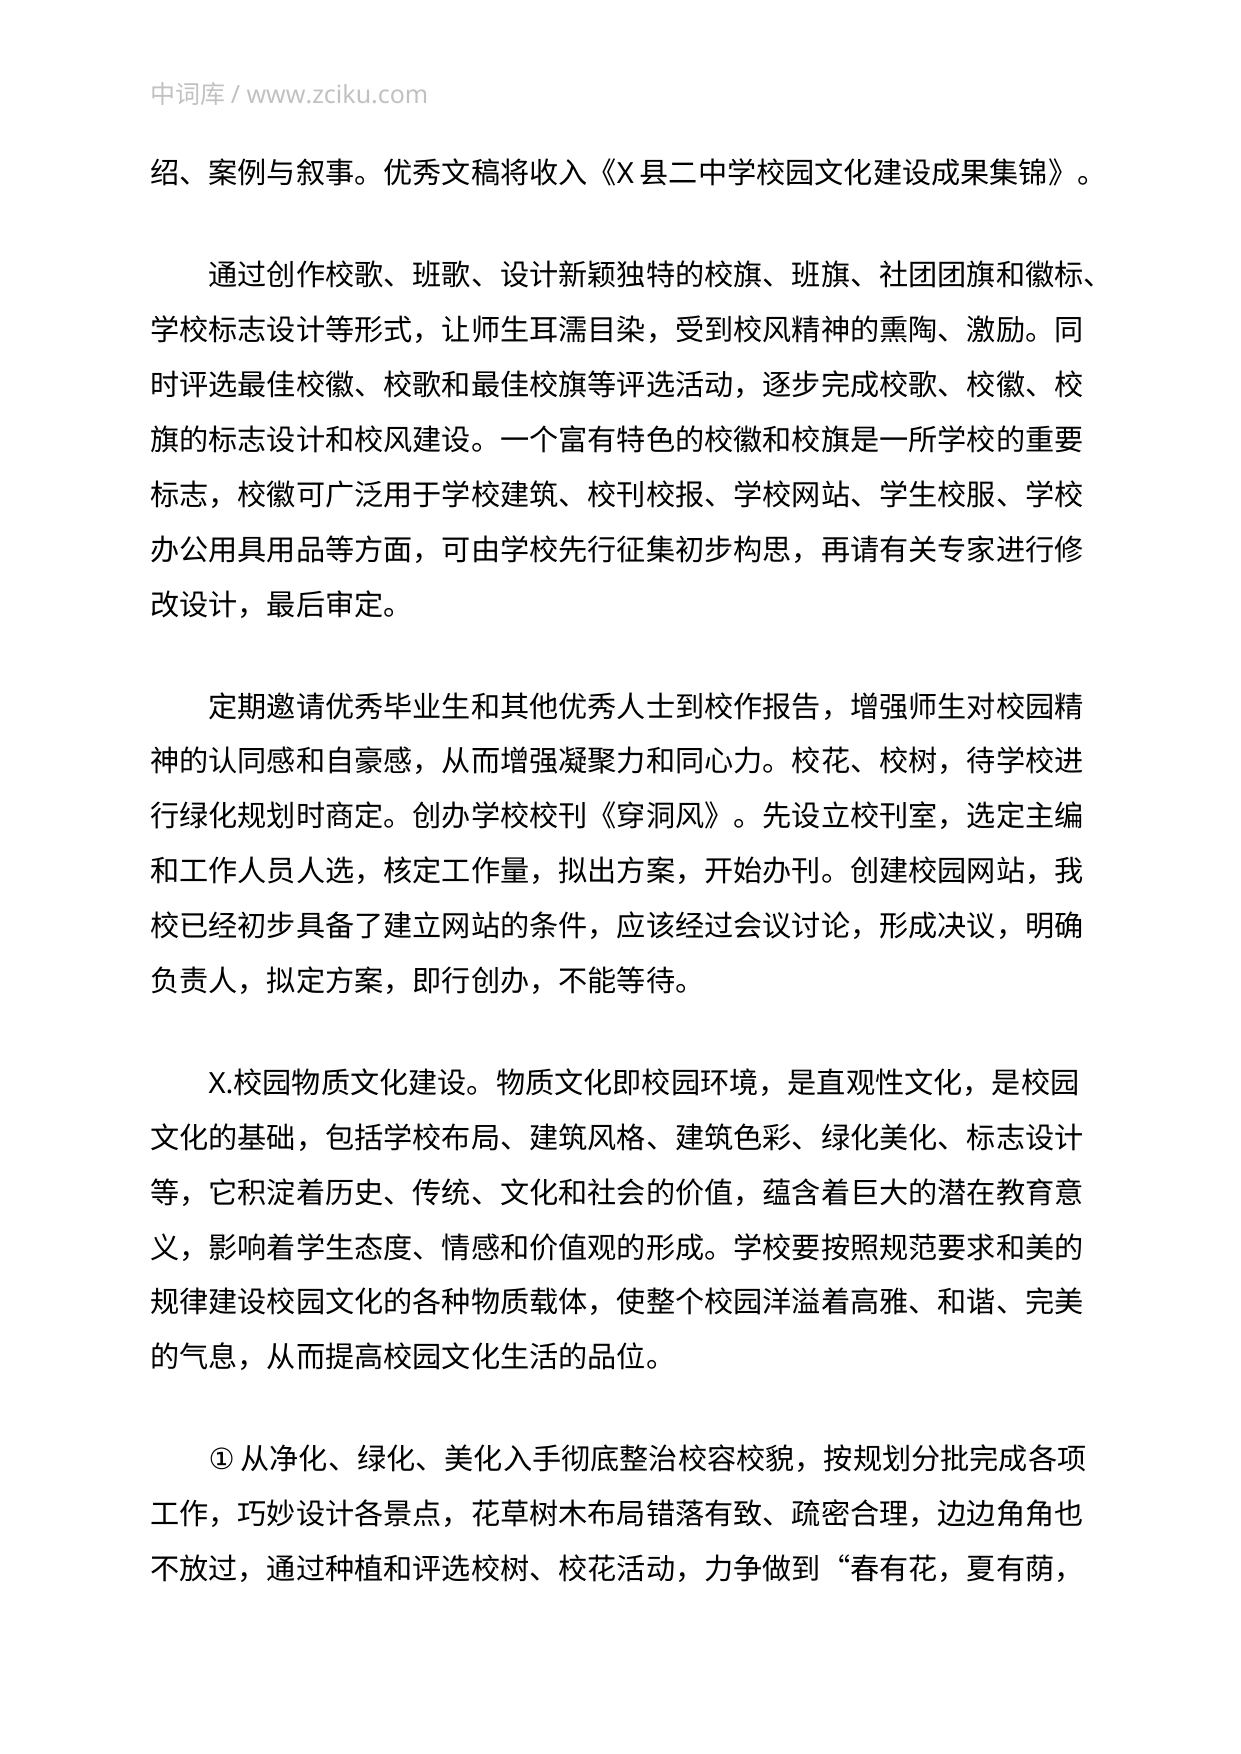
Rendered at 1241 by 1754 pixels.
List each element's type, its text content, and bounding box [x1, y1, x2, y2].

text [150, 1436, 1090, 1588]
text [150, 150, 1090, 192]
text 通过创作校歌、班歌、设计新颖独特的校旗、班旗、社团团旗和徽标、学校标志设计等形式，让师生耳濡目染，受到校风精神的熏陶、激励。同时评选最佳校徽、校歌和最佳校旗等评选活动，逐步完成校歌、校徽、校旗的标志设计和校风建设。一个富有特色的校徽和校旗是一所学校的重要标志，校徽可广泛用于学校建筑、校刊校报、学校网站、学生校服、学校办公用具用品等方面，可由学校先行征集初步构思，再请有关专家进行修改设计，最后审定。 [150, 252, 1090, 624]
text 定期邀请优秀毕业生和其他优秀人士到校作报告，增强师生对校园精神的认同感和自豪感，从而增强凝聚力和同心力。校花、校树，待学校进行绿化规划时商定。创办学校校刊《穿洞风》。先设立校刊室，选定主编和工作人员人选，核定工作量，拟出方案，开始办刊。创建校园网站，我校已经初步具备了建立网站的条件，应该经过会议讨论，形成决议，明确负责人，拟定方案，即行创办，不能等待。 [150, 683, 1090, 1000]
text X.校园物质文化建设。物质文化即校园环境，是直观性文化，是校园文化的基础，包括学校布局、建筑风格、建筑色彩、绿化美化、标志设计等，它积淀着历史、传统、文化和社会的价值，蕴含着巨大的潜在教育意义，影响着学生态度、情感和价值观的形成。学校要按照规范要求和美的规律建设校园文化的各种物质载体，使整个校园洋溢着高雅、和谐、完美的气息，从而提高校园文化生活的品位。 [150, 1059, 1090, 1376]
